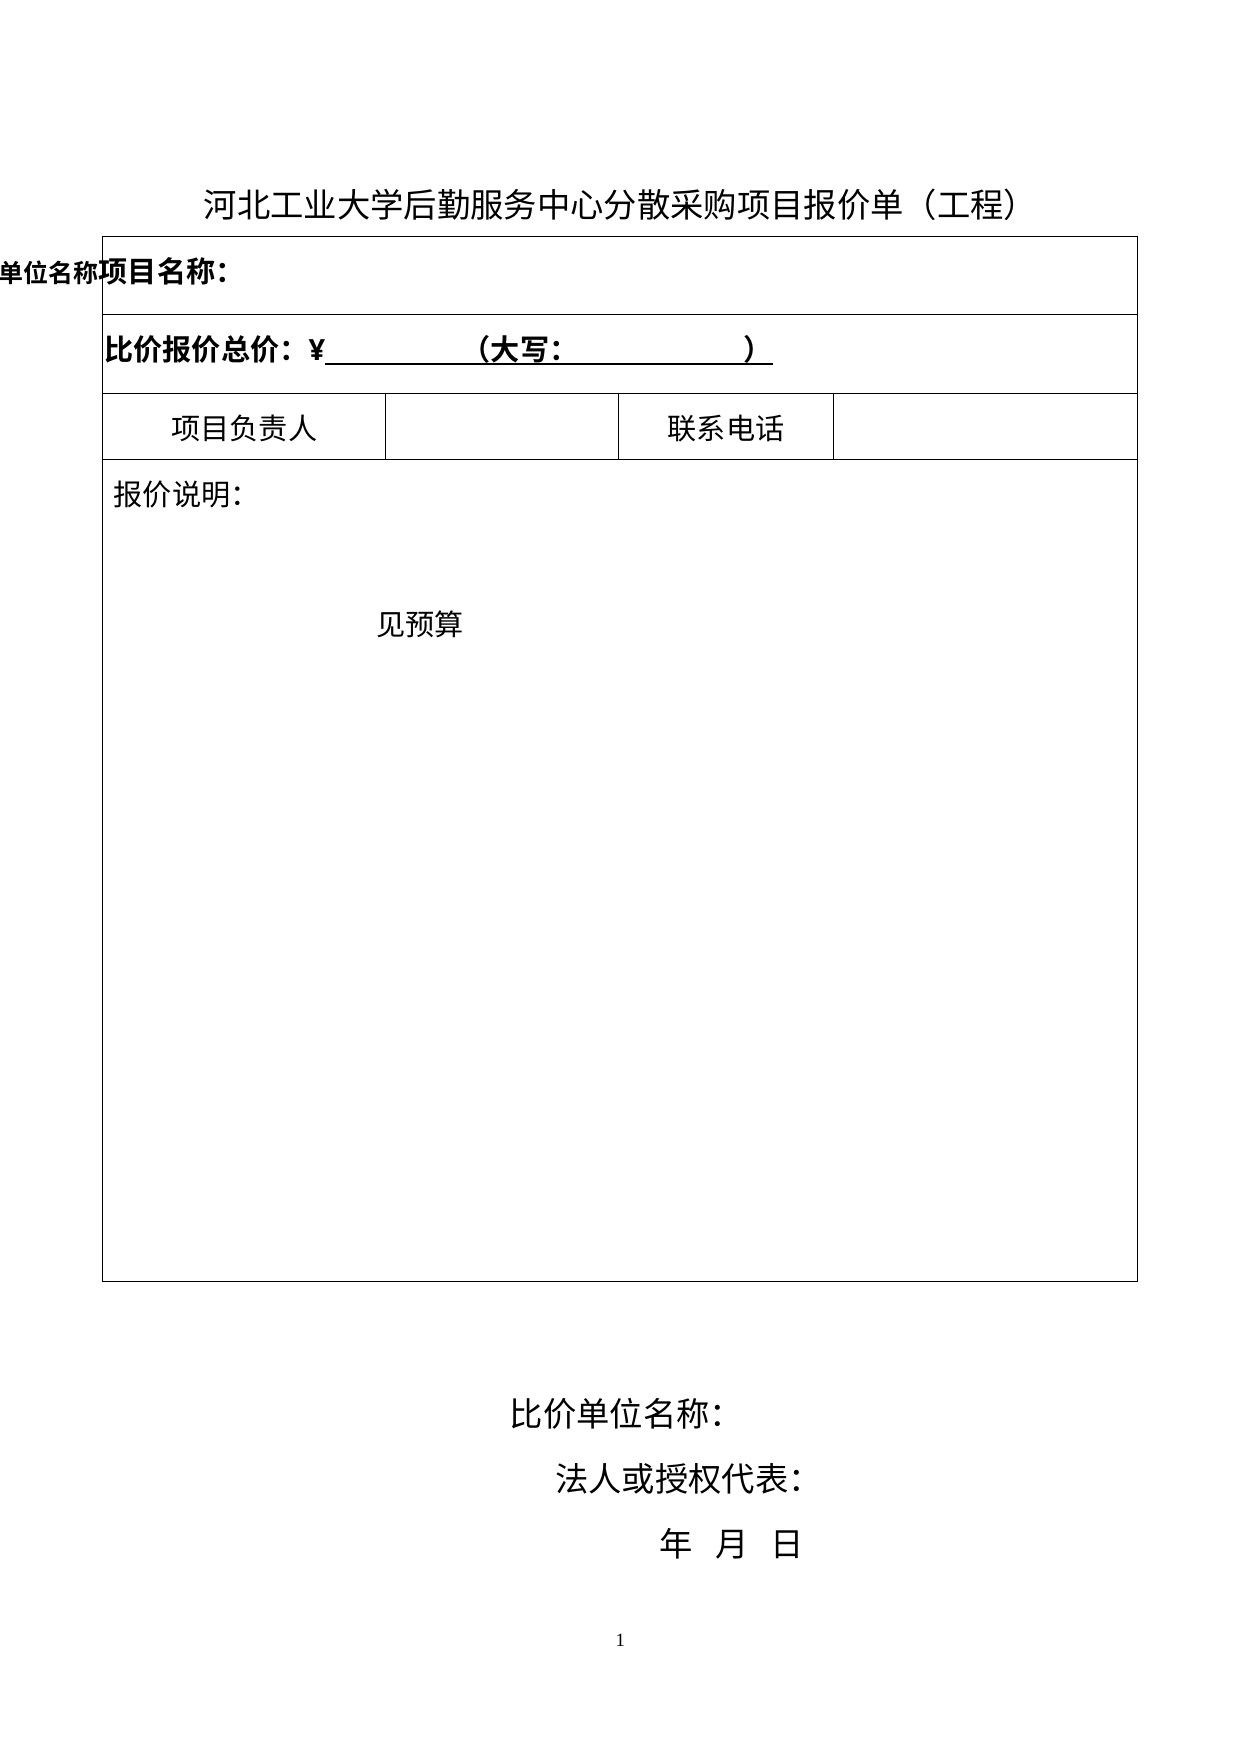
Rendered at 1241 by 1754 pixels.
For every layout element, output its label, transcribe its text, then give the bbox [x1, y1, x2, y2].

table_cell 报价说明： 见预算 [103, 460, 1137, 1281]
text 法人或授权代表： [159, 1445, 1081, 1510]
table_cell 联系电话 [619, 394, 833, 459]
table_cell [834, 394, 1137, 459]
table_cell [386, 394, 618, 459]
text 年 月 日 [159, 1510, 947, 1575]
table_cell 项目负责人 [103, 394, 385, 459]
table_cell 比价报价总价：¥ （大写： ） [103, 315, 1137, 393]
table_header 单位名称项目名称： [103, 237, 1137, 314]
text 比价单位名称： [159, 1380, 1081, 1445]
text 河北工业大学后勤服务中心分散采购项目报价单（工程） [159, 171, 1081, 236]
